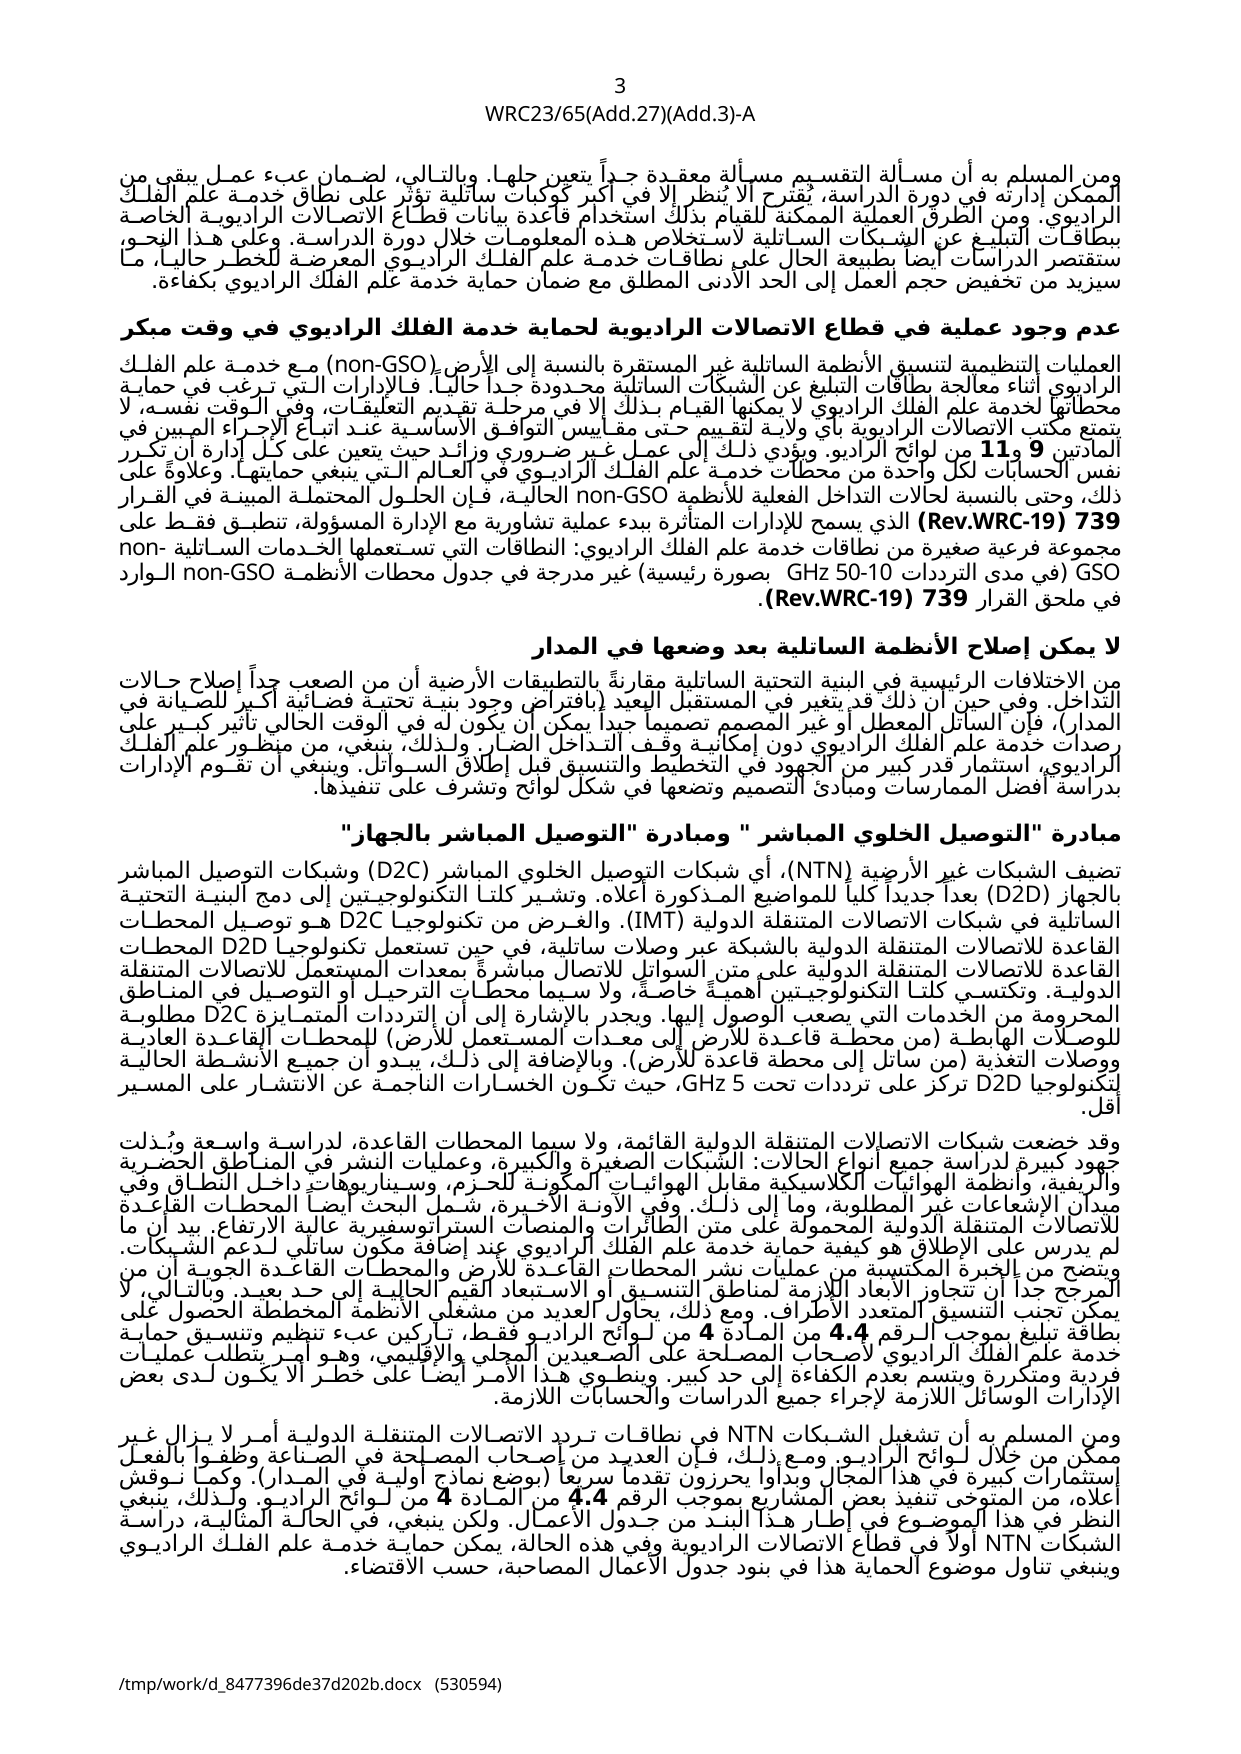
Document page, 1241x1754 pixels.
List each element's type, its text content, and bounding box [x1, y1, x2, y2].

subtitle عدم وجود عملية في قطاع الاتصالات الراديوية لحماية خدمة الفلك الراديوي في وقت مبكر [679, 318, 1122, 340]
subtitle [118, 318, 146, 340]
subtitle لا يمكن إصلاح الأنظمة الساتلية بعد وضعها في المدار [118, 638, 664, 659]
subtitle مبادرة "التوصيل الخلوي المباشر " ومبادرة "التوصيل المباشر بالجهاز" [371, 824, 612, 846]
subtitle مبادرة "التوصيل الخلوي المباشر " ومبادرة "التوصيل المباشر بالجهاز" [118, 824, 377, 846]
subtitle عدم وجود عملية في قطاع الاتصالات الراديوية لحماية خدمة الفلك الراديوي في وقت مبكر [358, 318, 689, 340]
text العمليات التنظيمية لتنسيق الأنظمة الساتلية غير المستقرة بالنسبة إلى الأرض (non-GSO) مع خدمة علم الفلك الراديوي أثناء معالجة بطاقات التبليغ عن الشبكات الساتلية محدودة جداً حالياً. فالإدارات التي ترغب في حماية محطاتها لخدمة علم الفلك الراديوي لا يمكنها القيام بذلك إلا في مرحلة تقديم التعليقات، وفي الوقت نفسه، لا يتمتع مكتب الاتصالات الراديوية بأي ولاية لتقييم حتى مقاييس التوافق الأساسية عند اتباع الإجراء المبين في المادتين 9 و11 من لوائح الراديو. ويؤدي ذلك إلى عمل غير ضروري وزائد حيث يتعين على كل إدارة أن تكرر نفس الحسابات لكل واحدة من محطات خدمة علم الفلك الراديوي في العالم التي ينبغي حمايتها. وعلاوةً على ذلك، وحتى بالنسبة لحالات التداخل الفعلية للأنظمة non-GSO الحالية، فإن الحلول المحتملة المبينة في القرار 739 (Rev.WRC-19) الذي يسمح للإدارات المتأثرة ببدء عملية تشاورية مع الإدارة المسؤولة، تنطبق فقط على مجموعة فرعية صغيرة من نطاقات خدمة علم الفلك الراديوي: النطاقات التي تستعملها الخدمات الساتلية non-GSO (في مدى الترددات GHz 50-10 بصورة رئيسية) غير مدرجة في جدول محطات الأنظمة non-GSO الوارد في ملحق القرار 739 (Rev.WRC-19). [118, 352, 1122, 613]
text ومن المسلم به أن مسألة التقسيم مسألة معقدة جداً يتعين حلها. وبالتالي، لضمان عبء عمل يبقى من الممكن إدارته في دورة الدراسة، يُقترح ألا يُنظر إلا في أكبر كوكبات ساتلية تؤثر على نطاق خدمة علم الفلك الراديوي. ومن الطرق العملية الممكنة للقيام بذلك استخدام قاعدة بيانات قطاع الاتصالات الراديوية الخاصة ببطاقات التبليغ عن الشبكات الساتلية لاستخلاص هذه المعلومات خلال دورة الدراسة. وعلى هذا النحو، ستقتصر الدراسات أيضاً بطبيعة الحال على نطاقات خدمة علم الفلك الراديوي المعرضة للخطر حالياً، ما سيزيد من تخفيض حجم العمل إلى الحد الأدنى المطلق مع ضمان حماية خدمة علم الفلك الراديوي بكفاءة. [118, 165, 1122, 293]
text ومن المسلم به أن تشغيل الشبكات NTN في نطاقات تردد الاتصالات المتنقلة الدولية أمر لا يزال غير ممكن من خلال لوائح الراديو. ومع ذلك، فإن العديد من أصحاب المصلحة في الصناعة وظفوا بالفعل استثمارات كبيرة في هذا المجال وبدأوا يحرزون تقدماً سريعاً (بوضع نماذج أولية في المدار). وكما نوقش أعلاه، من المتوخى تنفيذ بعض المشاريع بموجب الرقم 4.4 من المادة 4 من لوائح الراديو. ولذلك، ينبغي النظر في هذا الموضوع في إطار هذا البند من جدول الأعمال. ولكن ينبغي، في الحالة المثالية، دراسة الشبكات NTN أولاً في قطاع الاتصالات الراديوية وفي هذه الحالة، يمكن حماية خدمة علم الفلك الراديوي وينبغي تناول موضوع الحماية هذا في بنود جدول الأعمال المصاحبة، حسب الاقتضاء. [118, 1422, 1122, 1580]
text وقد خضعت شبكات الاتصالات المتنقلة الدولية القائمة، ولا سيما المحطات القاعدة، لدراسة واسعة وبُذلت جهود كبيرة لدراسة جميع أنواع الحالات: الشبكات الصغيرة والكبيرة، وعمليات النشر في المناطق الحضرية والريفية، وأنظمة الهوائيات الكلاسيكية مقابل الهوائيات المكونة للحزم، وسيناريوهات داخل النطاق وفي ميدان الإشعاعات غير المطلوبة، وما إلى ذلك. وفي الآونة الأخيرة، شمل البحث أيضاً المحطات القاعدة للاتصالات المتنقلة الدولية المحمولة على متن الطائرات والمنصات الستراتوسفيرية عالية الارتفاع. بيد أن ما لم يدرس على الإطلاق هو كيفية حماية خدمة علم الفلك الراديوي عند إضافة مكون ساتلي لدعم الشبكات. ويتضح من الخبرة المكتسبة من عمليات نشر المحطات القاعدة للأرض والمحطات القاعدة الجوية أن من المرجح جداً أن تتجاوز الأبعاد اللازمة لمناطق التنسيق أو الاستبعاد القيم الحالية إلى حد بعيد. وبالتالي، لا يمكن تجنب التنسيق المتعدد الأطراف. ومع ذلك، يحاول العديد من مشغلي الأنظمة المخططة الحصول على بطاقة تبليغ بموجب الرقم 4.4 من المادة 4 من لوائح الراديو فقط، تاركين عبء تنظيم وتنسيق حماية خدمة علم الفلك الراديوي لأصحاب المصلحة على الصعيدين المحلي والإقليمي، وهو أمر يتطلب عمليات فردية ومتكررة ويتسم بعدم الكفاءة إلى حد كبير. وينطوي هذا الأمر أيضاً على خطر ألا يكون لدى بعض الإدارات الوسائل اللازمة لإجراء جميع الدراسات والحسابات اللازمة. [118, 1132, 1122, 1410]
text تضيف الشبكات غير الأرضية (NTN)، أي شبكات التوصيل الخلوي المباشر (D2C) وشبكات التوصيل المباشر بالجهاز (D2D) بعداً جديداً كلياً للمواضيع المذكورة أعلاه. وتشير كلتا التكنولوجيتين إلى دمج البنية التحتية الساتلية في شبكات الاتصالات المتنقلة الدولية (IMT). والغرض من تكنولوجيا D2C هو توصيل المحطات القاعدة للاتصالات المتنقلة الدولية بالشبكة عبر وصلات ساتلية، في حين تستعمل تكنولوجيا D2D المحطات القاعدة للاتصالات المتنقلة الدولية على متن السواتل للاتصال مباشرةً بمعدات المستعمل للاتصالات المتنقلة الدولية. وتكتسي كلتا التكنولوجيتين أهميةً خاصةً، ولا سيما محطات الترحيل أو التوصيل في المناطق المحرومة من الخدمات التي يصعب الوصول إليها. ويجدر بالإشارة إلى أن الترددات المتمايزة D2C مطلوبة للوصلات الهابطة (من محطة قاعدة للأرض إلى معدات المستعمل للأرض) للمحطات القاعدة العادية ووصلات التغذية (من ساتل إلى محطة قاعدة للأرض). وبالإضافة إلى ذلك، يبدو أن جميع الأنشطة الحالية لتكنولوجيا D2D تركز على ترددات تحت GHz 5، حيث تكون الخسارات الناجمة عن الانتشار على المسير أقل. [118, 858, 1122, 1120]
text من الاختلافات الرئيسية في البنية التحتية الساتلية مقارنةً بالتطبيقات الأرضية أن من الصعب جداً إصلاح حالات التداخل. وفي حين أن ذلك قد يتغير في المستقبل البعيد (بافتراض وجود بنية تحتية فضائية أكبر للصيانة في المدار)، فإن الساتل المعطل أو غير المصمم تصميماً جيداً يمكن أن يكون له في الوقت الحالي تأثير كبير على رصدات خدمة علم الفلك الراديوي دون إمكانية وقف التداخل الضار. ولذلك، ينبغي، من منظور علم الفلك الراديوي، استثمار قدر كبير من الجهود في التخطيط والتنسيق قبل إطلاق السواتل. وينبغي أن تقوم الإدارات بدراسة أفضل الممارسات ومبادئ التصميم وتضعها في شكل لوائح وتشرف على تنفيذها. [118, 671, 1122, 799]
subtitle لا يمكن إصلاح الأنظمة الساتلية بعد وضعها في المدار [658, 638, 1066, 659]
subtitle مبادرة "التوصيل الخلوي المباشر " ومبادرة "التوصيل المباشر بالجهاز" [594, 824, 891, 846]
subtitle عدم وجود عملية في قطاع الاتصالات الراديوية لحماية خدمة الفلك الراديوي في وقت مبكر [128, 318, 368, 340]
